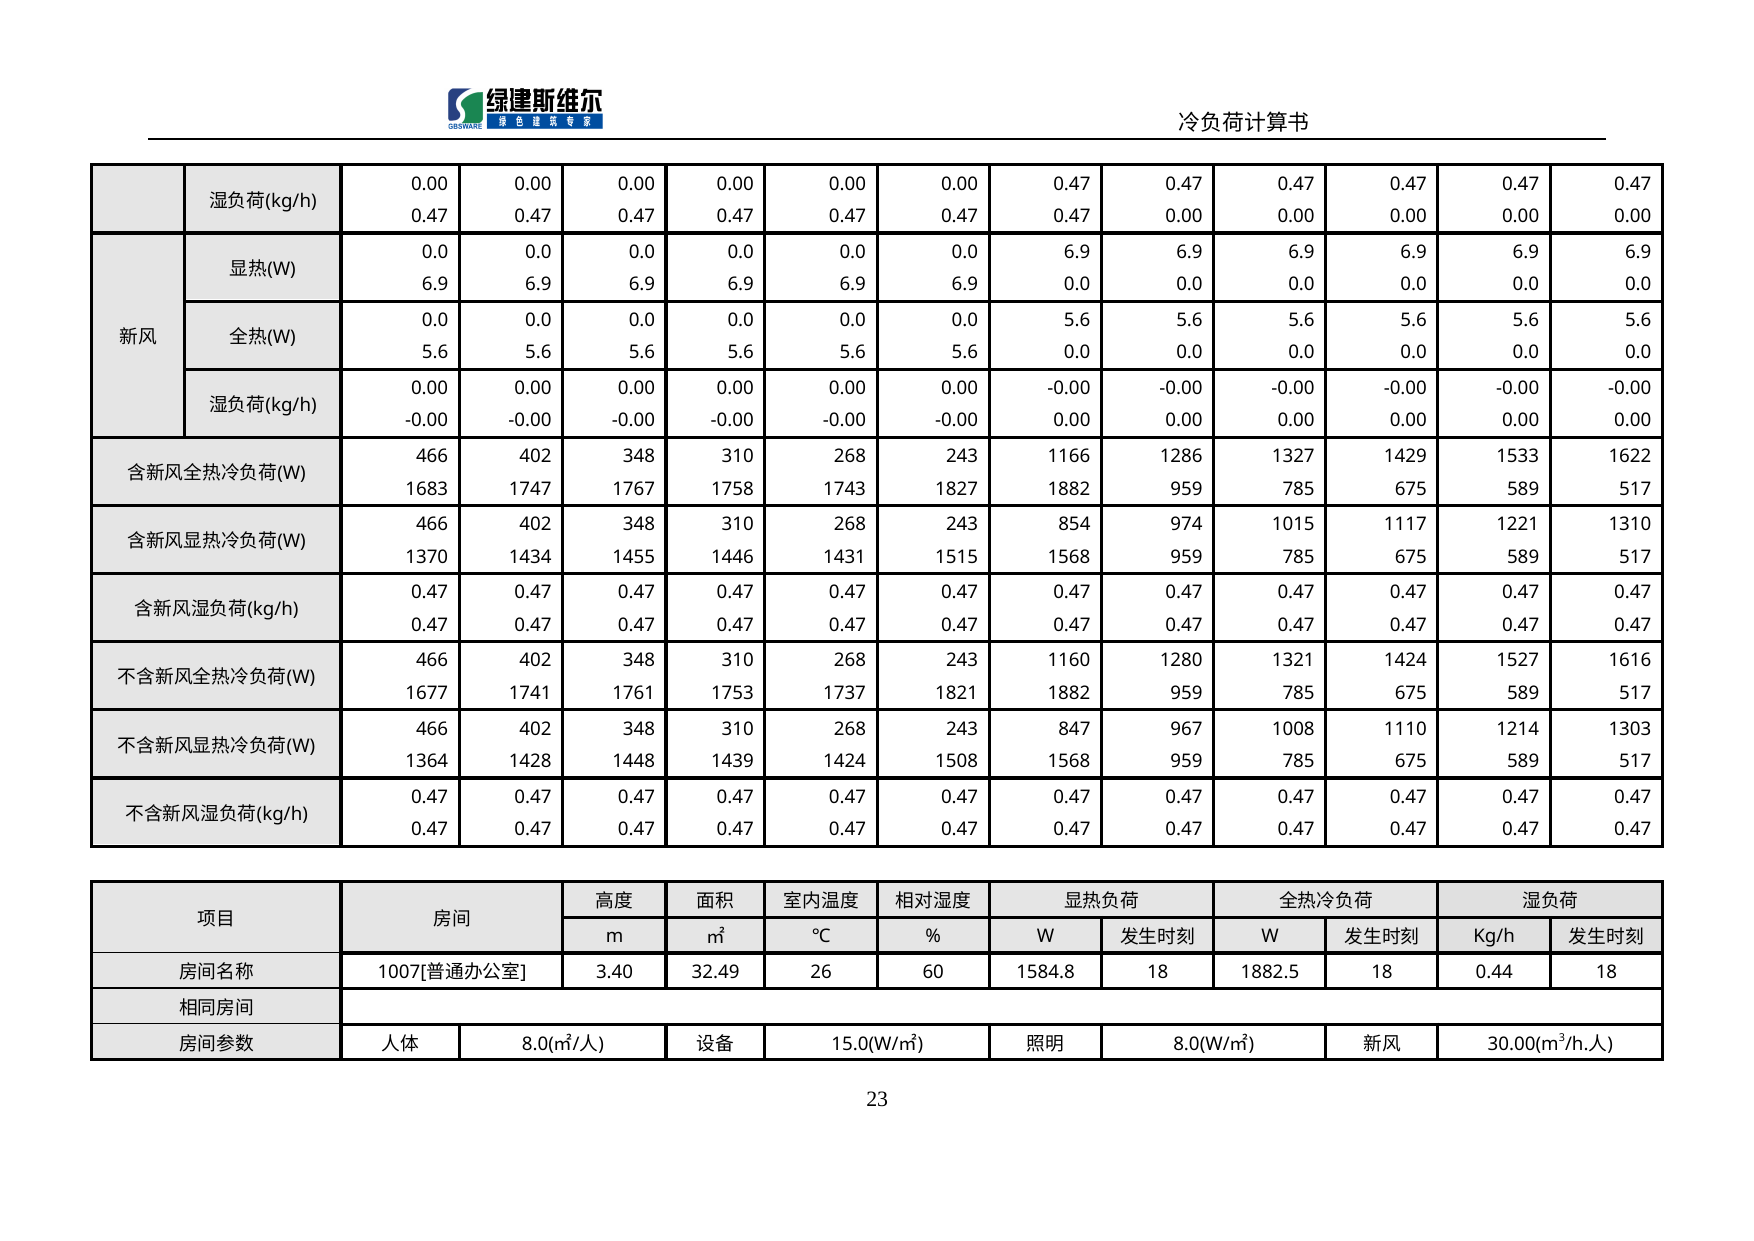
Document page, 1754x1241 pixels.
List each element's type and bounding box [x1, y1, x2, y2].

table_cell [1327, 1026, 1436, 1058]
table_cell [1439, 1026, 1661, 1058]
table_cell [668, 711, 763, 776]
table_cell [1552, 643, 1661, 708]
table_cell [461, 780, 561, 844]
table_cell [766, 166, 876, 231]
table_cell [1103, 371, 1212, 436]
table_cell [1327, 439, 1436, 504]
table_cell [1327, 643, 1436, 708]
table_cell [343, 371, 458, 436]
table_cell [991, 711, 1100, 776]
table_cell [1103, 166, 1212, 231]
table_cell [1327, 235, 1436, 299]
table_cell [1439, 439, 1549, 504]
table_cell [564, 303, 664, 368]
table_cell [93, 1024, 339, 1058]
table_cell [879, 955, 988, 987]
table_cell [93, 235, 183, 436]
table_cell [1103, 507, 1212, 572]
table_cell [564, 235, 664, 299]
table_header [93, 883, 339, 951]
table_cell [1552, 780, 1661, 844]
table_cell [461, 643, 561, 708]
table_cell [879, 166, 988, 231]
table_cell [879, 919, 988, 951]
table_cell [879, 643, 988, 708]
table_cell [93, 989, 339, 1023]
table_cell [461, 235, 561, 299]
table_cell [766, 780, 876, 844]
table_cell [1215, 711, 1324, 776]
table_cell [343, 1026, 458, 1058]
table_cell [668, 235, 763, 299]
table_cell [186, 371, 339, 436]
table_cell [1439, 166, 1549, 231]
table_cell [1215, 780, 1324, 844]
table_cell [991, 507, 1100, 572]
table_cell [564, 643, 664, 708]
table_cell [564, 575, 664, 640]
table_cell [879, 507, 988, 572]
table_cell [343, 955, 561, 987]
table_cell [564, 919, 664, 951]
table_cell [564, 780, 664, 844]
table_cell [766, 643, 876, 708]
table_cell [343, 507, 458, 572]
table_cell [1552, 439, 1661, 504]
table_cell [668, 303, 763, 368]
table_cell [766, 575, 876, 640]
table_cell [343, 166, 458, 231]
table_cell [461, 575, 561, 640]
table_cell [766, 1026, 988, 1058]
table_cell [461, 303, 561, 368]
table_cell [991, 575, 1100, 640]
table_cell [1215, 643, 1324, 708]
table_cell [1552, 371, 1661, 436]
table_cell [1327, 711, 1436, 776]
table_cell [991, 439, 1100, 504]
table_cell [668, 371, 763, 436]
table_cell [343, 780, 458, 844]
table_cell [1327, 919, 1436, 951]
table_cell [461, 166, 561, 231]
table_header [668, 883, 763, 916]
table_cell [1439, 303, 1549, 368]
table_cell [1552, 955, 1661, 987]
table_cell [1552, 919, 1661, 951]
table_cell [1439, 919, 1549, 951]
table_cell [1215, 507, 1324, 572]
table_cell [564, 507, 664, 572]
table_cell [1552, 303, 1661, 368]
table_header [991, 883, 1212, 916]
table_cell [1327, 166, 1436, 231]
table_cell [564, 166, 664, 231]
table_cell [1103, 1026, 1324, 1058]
picture [444, 88, 604, 130]
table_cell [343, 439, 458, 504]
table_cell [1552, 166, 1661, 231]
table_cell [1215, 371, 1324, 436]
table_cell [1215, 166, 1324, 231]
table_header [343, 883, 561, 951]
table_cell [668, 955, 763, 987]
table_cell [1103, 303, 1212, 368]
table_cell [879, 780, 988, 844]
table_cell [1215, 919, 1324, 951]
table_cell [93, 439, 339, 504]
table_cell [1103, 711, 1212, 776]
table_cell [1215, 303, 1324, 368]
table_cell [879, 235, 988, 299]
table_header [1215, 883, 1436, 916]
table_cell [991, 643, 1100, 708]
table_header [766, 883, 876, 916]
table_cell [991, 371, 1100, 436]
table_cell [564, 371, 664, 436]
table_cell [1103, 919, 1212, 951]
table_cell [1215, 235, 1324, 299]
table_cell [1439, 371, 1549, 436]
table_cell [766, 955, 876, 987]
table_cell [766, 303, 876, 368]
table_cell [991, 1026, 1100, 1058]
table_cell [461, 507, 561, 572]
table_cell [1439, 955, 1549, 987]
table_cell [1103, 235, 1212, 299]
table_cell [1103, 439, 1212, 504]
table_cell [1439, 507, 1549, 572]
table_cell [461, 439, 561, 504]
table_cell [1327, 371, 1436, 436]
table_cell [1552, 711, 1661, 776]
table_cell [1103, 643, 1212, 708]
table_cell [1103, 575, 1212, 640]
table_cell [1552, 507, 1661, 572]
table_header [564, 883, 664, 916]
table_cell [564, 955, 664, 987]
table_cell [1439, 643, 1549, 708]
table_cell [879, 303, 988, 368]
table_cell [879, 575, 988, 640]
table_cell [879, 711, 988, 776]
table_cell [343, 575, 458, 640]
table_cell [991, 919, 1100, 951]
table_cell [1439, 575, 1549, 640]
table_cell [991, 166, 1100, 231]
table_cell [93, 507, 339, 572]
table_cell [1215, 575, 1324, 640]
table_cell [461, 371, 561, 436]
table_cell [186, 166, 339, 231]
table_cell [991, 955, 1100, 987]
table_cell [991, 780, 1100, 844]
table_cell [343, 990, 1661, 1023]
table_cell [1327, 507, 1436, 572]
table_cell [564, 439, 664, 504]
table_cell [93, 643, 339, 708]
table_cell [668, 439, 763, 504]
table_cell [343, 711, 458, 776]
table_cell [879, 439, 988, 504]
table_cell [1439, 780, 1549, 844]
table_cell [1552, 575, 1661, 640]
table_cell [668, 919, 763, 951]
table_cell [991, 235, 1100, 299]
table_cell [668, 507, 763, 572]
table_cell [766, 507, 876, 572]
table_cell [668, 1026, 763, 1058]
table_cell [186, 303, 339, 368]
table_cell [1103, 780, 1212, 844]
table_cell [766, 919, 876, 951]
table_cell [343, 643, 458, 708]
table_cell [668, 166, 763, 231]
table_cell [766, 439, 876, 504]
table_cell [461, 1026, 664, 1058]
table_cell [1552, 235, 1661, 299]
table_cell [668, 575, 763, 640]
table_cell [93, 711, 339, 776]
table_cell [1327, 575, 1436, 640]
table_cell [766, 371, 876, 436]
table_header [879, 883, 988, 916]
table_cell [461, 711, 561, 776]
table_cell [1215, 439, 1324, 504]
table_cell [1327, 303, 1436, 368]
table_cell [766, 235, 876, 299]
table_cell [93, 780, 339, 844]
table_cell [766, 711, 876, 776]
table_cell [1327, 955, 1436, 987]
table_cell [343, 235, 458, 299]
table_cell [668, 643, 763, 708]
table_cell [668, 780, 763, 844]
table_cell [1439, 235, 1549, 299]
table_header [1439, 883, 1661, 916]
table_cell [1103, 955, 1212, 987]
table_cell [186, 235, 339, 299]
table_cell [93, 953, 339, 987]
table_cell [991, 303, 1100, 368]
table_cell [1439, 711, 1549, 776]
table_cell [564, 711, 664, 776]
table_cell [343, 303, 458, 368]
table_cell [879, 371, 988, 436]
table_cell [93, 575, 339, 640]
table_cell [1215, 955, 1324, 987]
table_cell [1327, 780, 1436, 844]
